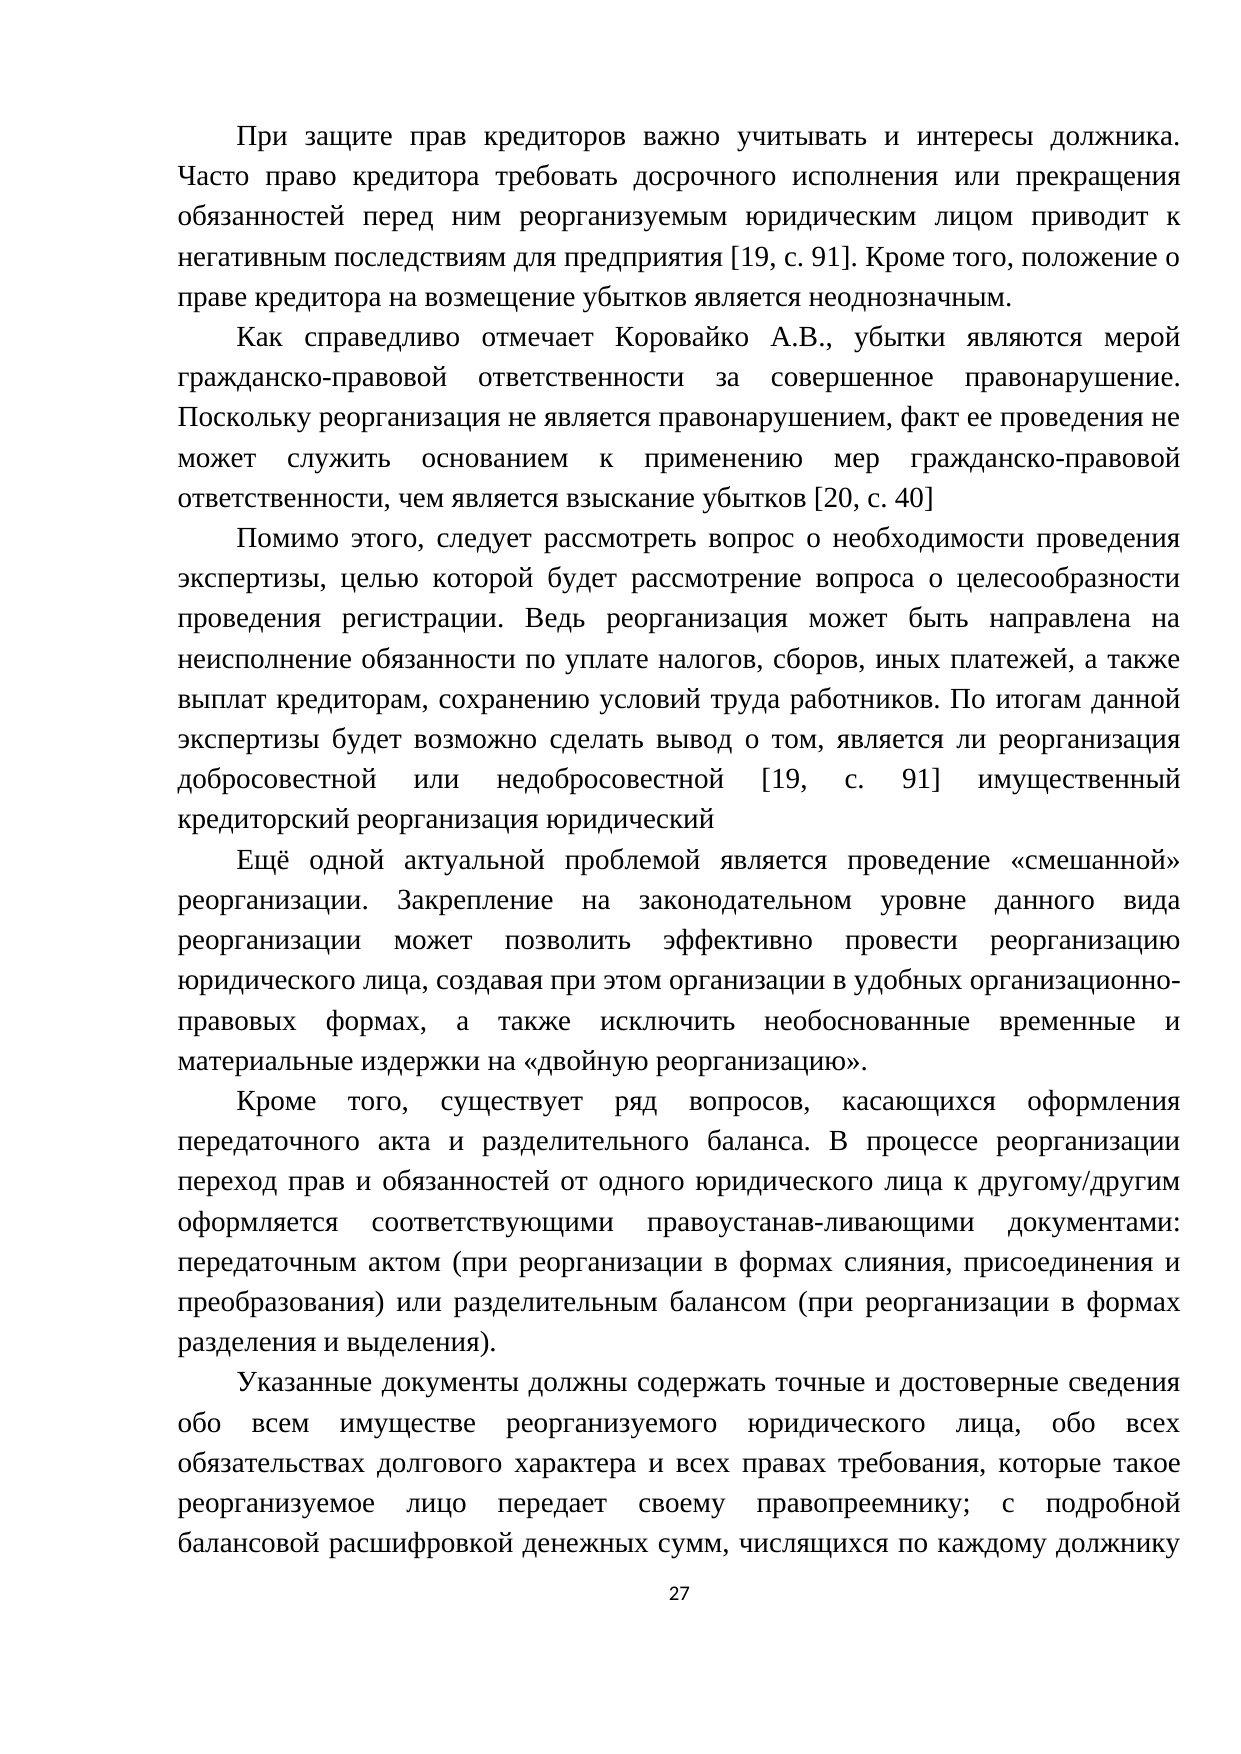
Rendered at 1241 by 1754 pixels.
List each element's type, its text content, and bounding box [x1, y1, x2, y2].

text Как справедливо отмечает Коровайко А.В., убытки являются мерой гражданско-правовой ответственности за совершенное правонарушение. Поскольку реорганизация не является правонарушением, факт ее проведения не может служить основанием к применению мер гражданско-правовой ответственности, чем является взыскание убытков [20, с. 40] [177, 319, 1181, 513]
text Кроме того, существует ряд вопросов, касающихся оформления передаточного акта и разделительного баланса. В процессе реорганизации переход прав и обязанностей от одного юридического лица к другому/другим оформляется соответствующими правоустанав-ливающими документами: передаточным актом (при реорганизации в формах слияния, присоединения и преобразования) или разделительным балансом (при реорганизации в формах разделения и выделения). [177, 1083, 1181, 1358]
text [177, 1364, 1181, 1559]
text Помимо этого, следует рассмотреть вопрос о необходимости проведения экспертизы, целью которой будет рассмотрение вопроса о целесообразности проведения регистрации. Ведь реорганизация может быть направлена на неисполнение обязанности по уплате налогов, сборов, иных платежей, а также выплат кредиторам, сохранению условий труда работников. По итогам данной экспертизы будет возможно сделать вывод о том, является ли реорганизация добросовестной или недобросовестной [19, с. 91] имущественный кредиторский реорганизация юридический [177, 520, 1181, 835]
text Ещё одной актуальной проблемой является проведение «смешанной» реорганизации. Закрепление на законодательном уровне данного вида реорганизации может позволить эффективно провести реорганизацию юридического лица, создавая при этом организации в удобных организационно-правовых формах, а также исключить необоснованные временные и материальные издержки на «двойную реорганизацию». [177, 842, 1181, 1076]
text При защите прав кредиторов важно учитывать и интересы должника. Часто право кредитора требовать досрочного исполнения или прекращения обязанностей перед ним реорганизуемым юридическим лицом приводит к негативным последствиям для предприятия [19, с. 91]. Кроме того, положение о праве кредитора на возмещение убытков является неоднозначным. [177, 118, 1181, 312]
